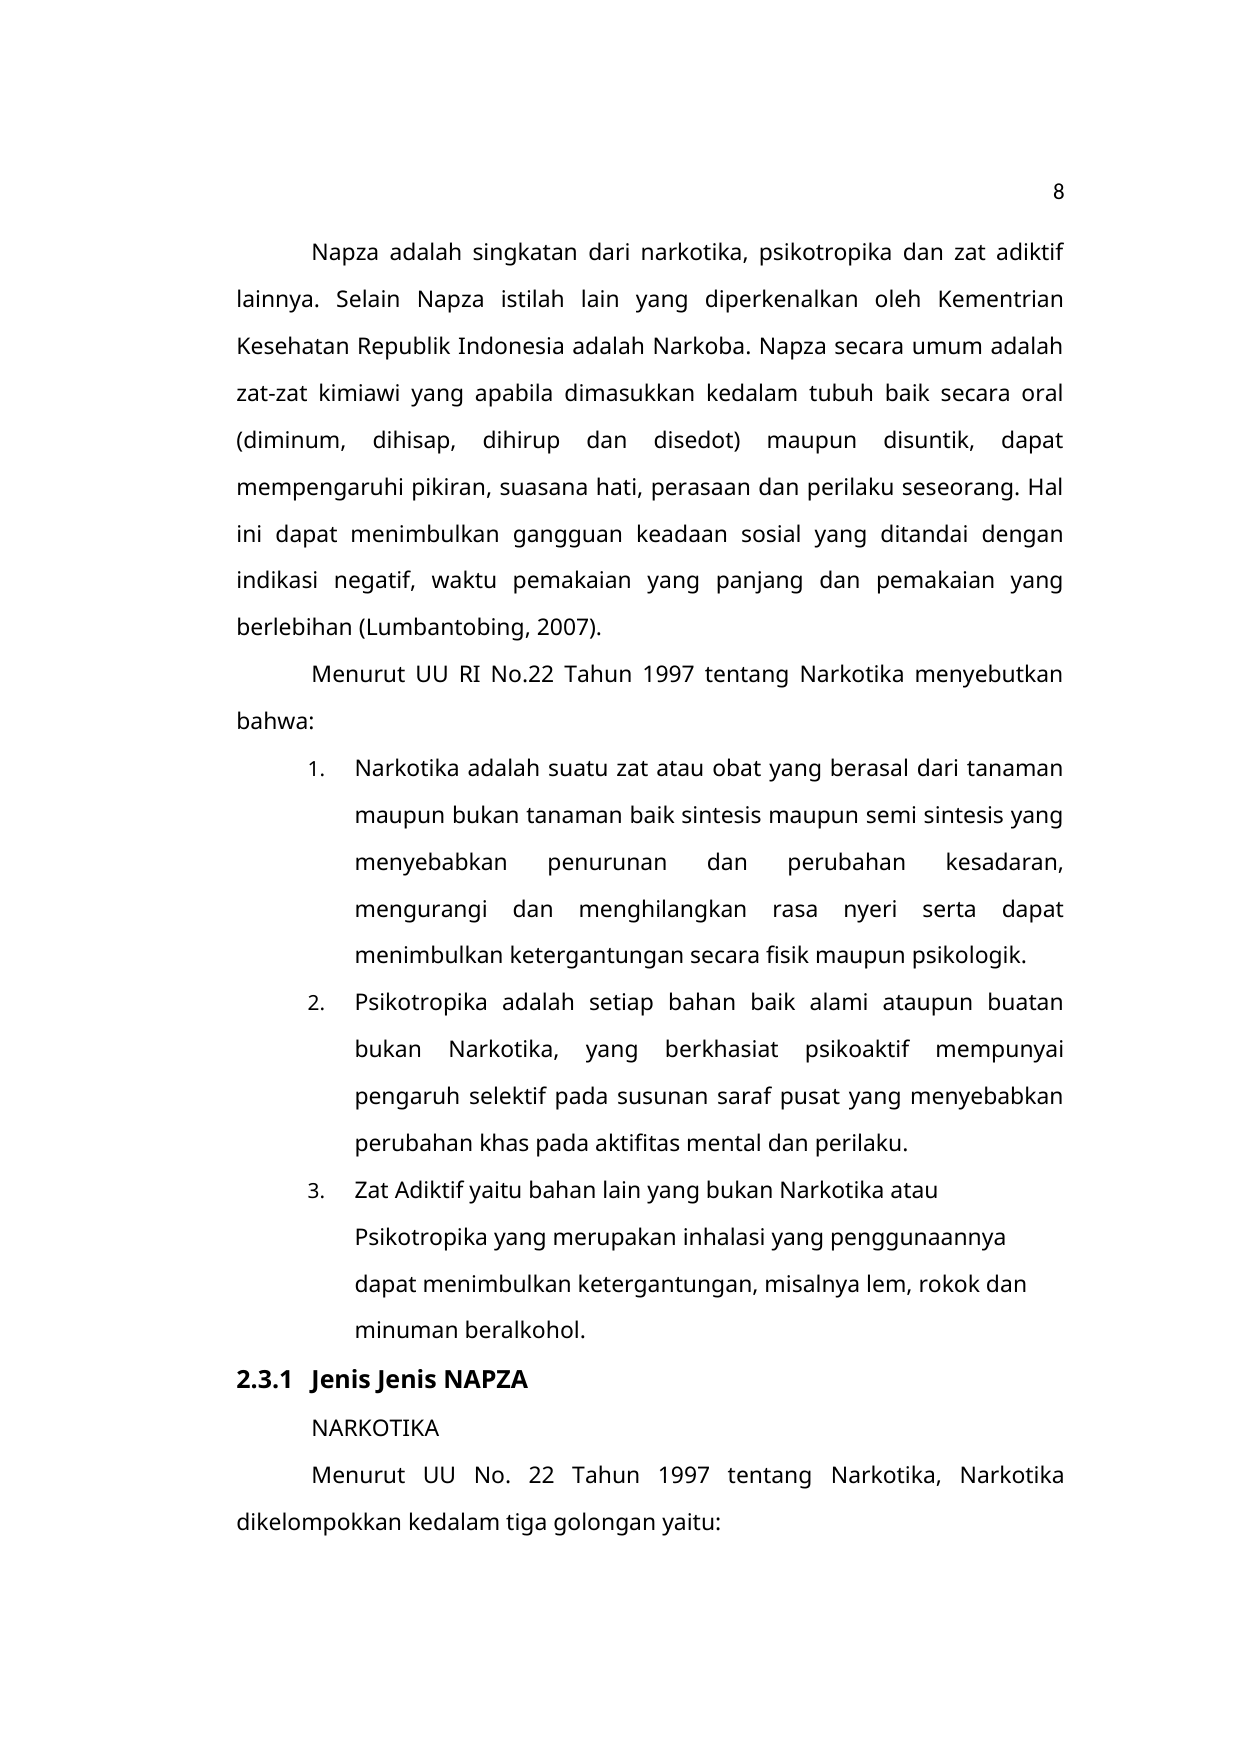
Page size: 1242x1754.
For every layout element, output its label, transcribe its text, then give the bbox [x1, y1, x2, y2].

text Menurut UU No. 22 Tahun 1997 tentang Narkotika, Narkotika dikelompokkan kedalam tiga golongan yaitu: [236, 1459, 1064, 1537]
list Psikotropika adalah setiap bahan baik alami ataupun buatan bukan Narkotika, yang berkhasiat psikoaktif mempunyai pengaruh selektif pada susunan saraf pusat yang menyebabkan perubahan khas pada aktifitas mental dan perilaku. [325, 986, 1064, 1158]
list Narkotika adalah suatu zat atau obat yang berasal dari tanaman maupun bukan tanaman baik sintesis maupun semi sintesis yang menyebabkan penurunan dan perubahan kesadaran, mengurangi dan menghilangkan rasa nyeri serta dapat menimbulkan ketergantungan secara fisik maupun psikologik. [325, 752, 1064, 971]
list Zat Adiktif yaitu bahan lain yang bukan Narkotika atau Psikotropika yang merupakan inhalasi yang penggunaannya dapat menimbulkan ketergantungan, misalnya lem, rokok dan minuman beralkohol. [325, 1174, 1064, 1346]
text Napza adalah singkatan dari narkotika, psikotropika dan zat adiktif lainnya. Selain Napza istilah lain yang diperkenalkan oleh Kementrian Kesehatan Republik Indonesia adalah Narkoba. Napza secara umum adalah zat-zat kimiawi yang apabila dimasukkan kedalam tubuh baik secara oral (diminum, dihisap, dihirup dan disedot) maupun disuntik, dapat mempengaruhi pikiran, suasana hati, perasaan dan perilaku seseorang. Hal ini dapat menimbulkan gangguan keadaan sosial yang ditandai dengan indikasi negatif, waktu pemakaian yang panjang dan pemakaian yang berlebihan (Lumbantobing, 2007). [236, 236, 1064, 642]
text NARKOTIKA [236, 1412, 1064, 1443]
text Menurut UU RI No.22 Tahun 1997 tentang Narkotika menyebutkan bahwa: [236, 658, 1064, 736]
list Jenis Jenis NAPZA [236, 1361, 1064, 1395]
